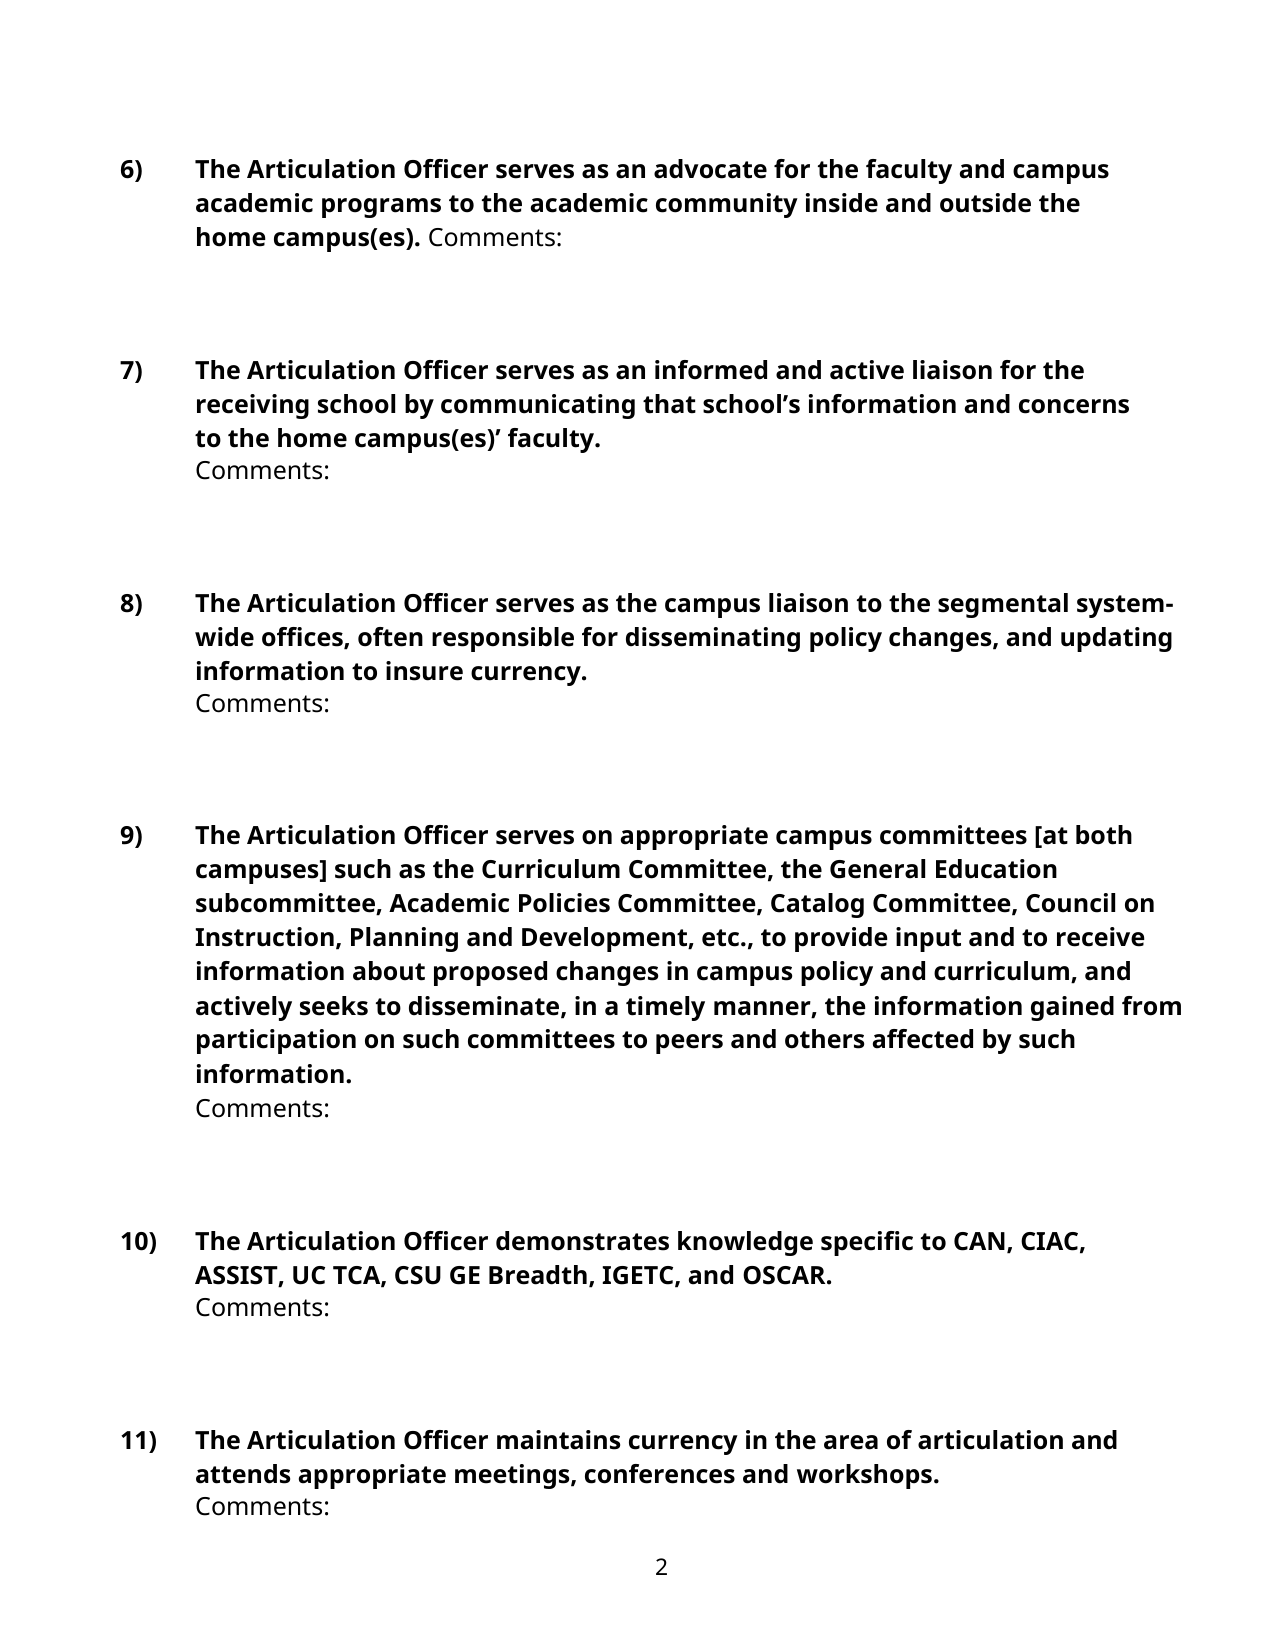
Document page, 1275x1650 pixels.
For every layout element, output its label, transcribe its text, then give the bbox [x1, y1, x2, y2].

text Comments: [195, 1091, 1206, 1125]
list The Articulation Officer serves as an advocate for the faculty and campus academic programs to the academic community inside and outside the home campus(es). Comments: [120, 152, 1141, 254]
text Comments: [195, 1490, 1206, 1521]
text Comments: [195, 1292, 1206, 1323]
list The Articulation Officer maintains currency in the area of articulation and attends appropriate meetings, conferences and workshops. [120, 1422, 1129, 1490]
text Comments: [195, 688, 1206, 718]
list The Articulation Officer serves as the campus liaison to the segmental system-wide offices, often responsible for disseminating policy changes, and updating information to insure currency. [120, 585, 1175, 688]
list The Articulation Officer serves as an informed and active liaison for the receiving school by communicating that school’s information and concerns to the home campus(es)’ faculty. [120, 353, 1132, 455]
list The Articulation Officer demonstrates knowledge specific to CAN, CIAC, ASSIST, UC TCA, CSU GE Breadth, IGETC, and OSCAR. [120, 1224, 1140, 1292]
text Comments: [195, 455, 1206, 486]
list The Articulation Officer serves on appropriate campus committees [at both campuses] such as the Curriculum Committee, the General Education subcommittee, Academic Policies Committee, Catalog Committee, Council on Instruction, Planning and Development, etc., to provide input and to receive information about proposed changes in campus policy and curriculum, and actively seeks to disseminate, in a timely manner, the information gained from participation on such committees to peers and others affected by such information. [120, 818, 1196, 1090]
